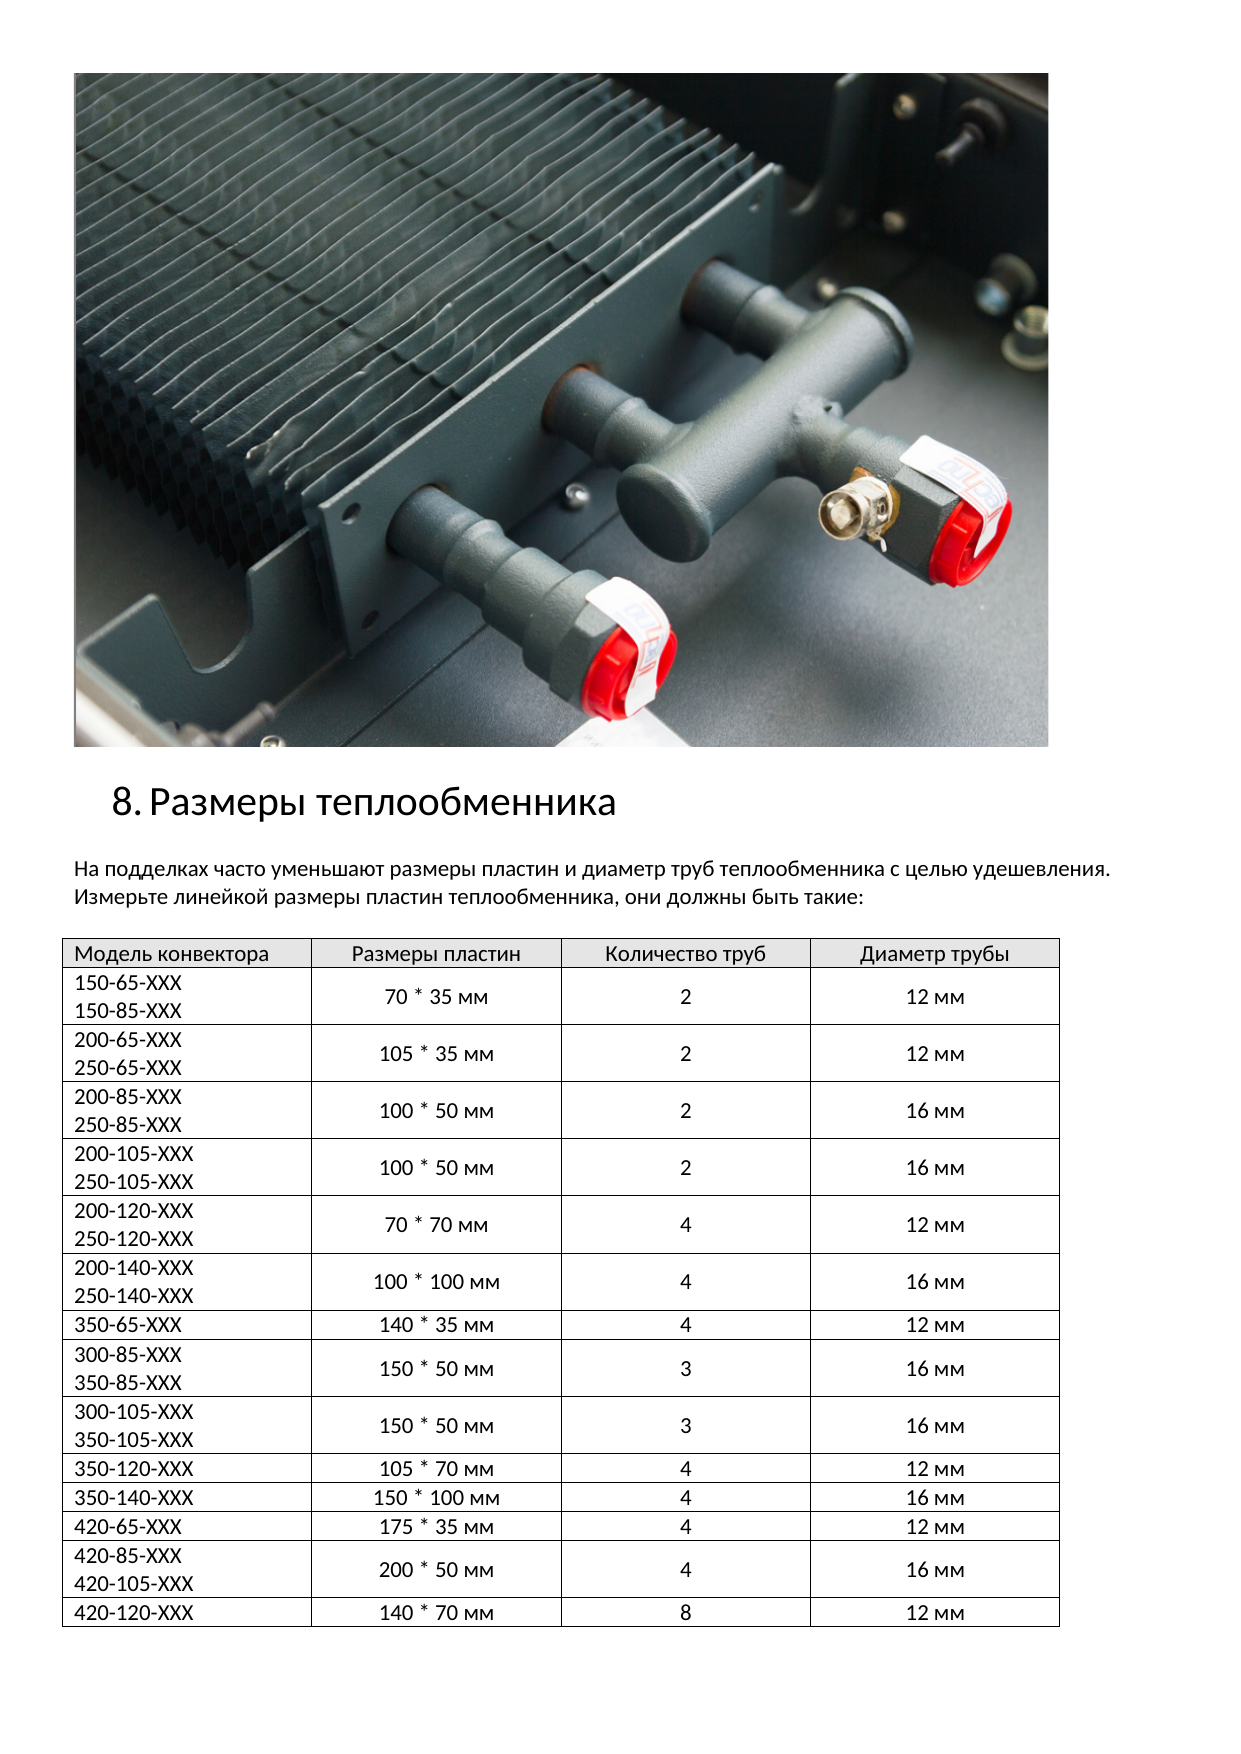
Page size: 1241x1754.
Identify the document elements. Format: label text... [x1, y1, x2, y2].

text На подделках часто уменьшают размеры пластин и диаметр труб теплообменника с целью удешевления. Измерьте линейкой размеры пластин теплообменника, они должны быть такие: [74, 854, 1181, 910]
table_cell 16 мм [811, 1397, 1059, 1453]
table_cell 4 [562, 1311, 810, 1339]
table_cell 4 [562, 1254, 810, 1309]
table_cell 350-65-ХХХ [63, 1311, 311, 1339]
table_cell 100 * 100 мм [312, 1254, 561, 1309]
table_cell 200-140-ХХХ 250-140-ХХХ [63, 1254, 311, 1309]
table_cell 16 мм [811, 1082, 1059, 1138]
picture [73, 73, 1049, 747]
table_cell 12 мм [811, 1311, 1059, 1339]
table_cell 420-85-ХХХ 420-105-ХХХ [63, 1541, 311, 1597]
table_cell 12 мм [811, 1512, 1059, 1540]
table_cell 12 мм [811, 1196, 1059, 1252]
table_cell 16 мм [811, 1340, 1059, 1396]
table_cell 175 * 35 мм [312, 1512, 561, 1540]
table_cell 16 мм [811, 1541, 1059, 1597]
table_header Размеры пластин [312, 939, 561, 967]
table_cell 300-105-ХХХ 350-105-ХХХ [63, 1397, 311, 1453]
table_cell 100 * 50 мм [312, 1082, 561, 1138]
table_cell 200-105-ХХХ 250-105-ХХХ [63, 1139, 311, 1195]
table_header Диаметр трубы [811, 939, 1059, 967]
table_cell 16 мм [811, 1139, 1059, 1195]
table_header Модель конвектора [63, 939, 311, 967]
table_cell 3 [562, 1397, 810, 1453]
table_cell 200-65-ХХХ 250-65-ХХХ [63, 1025, 311, 1081]
table_cell 2 [562, 1025, 810, 1081]
table_cell 8 [562, 1598, 810, 1626]
table_cell 12 мм [811, 1454, 1059, 1482]
table_cell 350-140-ХХХ [63, 1483, 311, 1511]
table_cell 200-120-ХХХ 250-120-ХХХ [63, 1196, 311, 1252]
table_cell 2 [562, 1082, 810, 1138]
table_cell 2 [562, 968, 810, 1024]
table_cell 4 [562, 1483, 810, 1511]
table_cell 3 [562, 1340, 810, 1396]
table_header Количество труб [562, 939, 810, 967]
table_cell 4 [562, 1196, 810, 1252]
table_cell 200 * 50 мм [312, 1541, 561, 1597]
table_cell 150 * 50 мм [312, 1397, 561, 1453]
table_cell 350-120-ХХХ [63, 1454, 311, 1482]
table_cell 16 мм [811, 1254, 1059, 1309]
table_cell 4 [562, 1512, 810, 1540]
table_cell 12 мм [811, 1598, 1059, 1626]
table_cell 150-65-ХХХ 150-85-ХХХ [63, 968, 311, 1024]
table_cell 4 [562, 1454, 810, 1482]
table_cell 140 * 70 мм [312, 1598, 561, 1626]
table_cell 70 * 35 мм [312, 968, 561, 1024]
table_cell 300-85-ХХХ 350-85-ХХХ [63, 1340, 311, 1396]
table_cell 12 мм [811, 968, 1059, 1024]
table_cell 140 * 35 мм [312, 1311, 561, 1339]
table_cell 16 мм [811, 1483, 1059, 1511]
table_cell 12 мм [811, 1025, 1059, 1081]
list Размеры теплообменника [111, 775, 1181, 826]
table_cell 70 * 70 мм [312, 1196, 561, 1252]
table_cell 105 * 70 мм [312, 1454, 561, 1482]
table_cell 420-65-ХХХ [63, 1512, 311, 1540]
table_cell 150 * 50 мм [312, 1340, 561, 1396]
table_cell 200-85-ХХХ 250-85-ХХХ [63, 1082, 311, 1138]
table_cell 100 * 50 мм [312, 1139, 561, 1195]
table_cell 2 [562, 1139, 810, 1195]
table_cell 150 * 100 мм [312, 1483, 561, 1511]
table_cell 420-120-ХХХ [63, 1598, 311, 1626]
table_cell 4 [562, 1541, 810, 1597]
table_cell 105 * 35 мм [312, 1025, 561, 1081]
